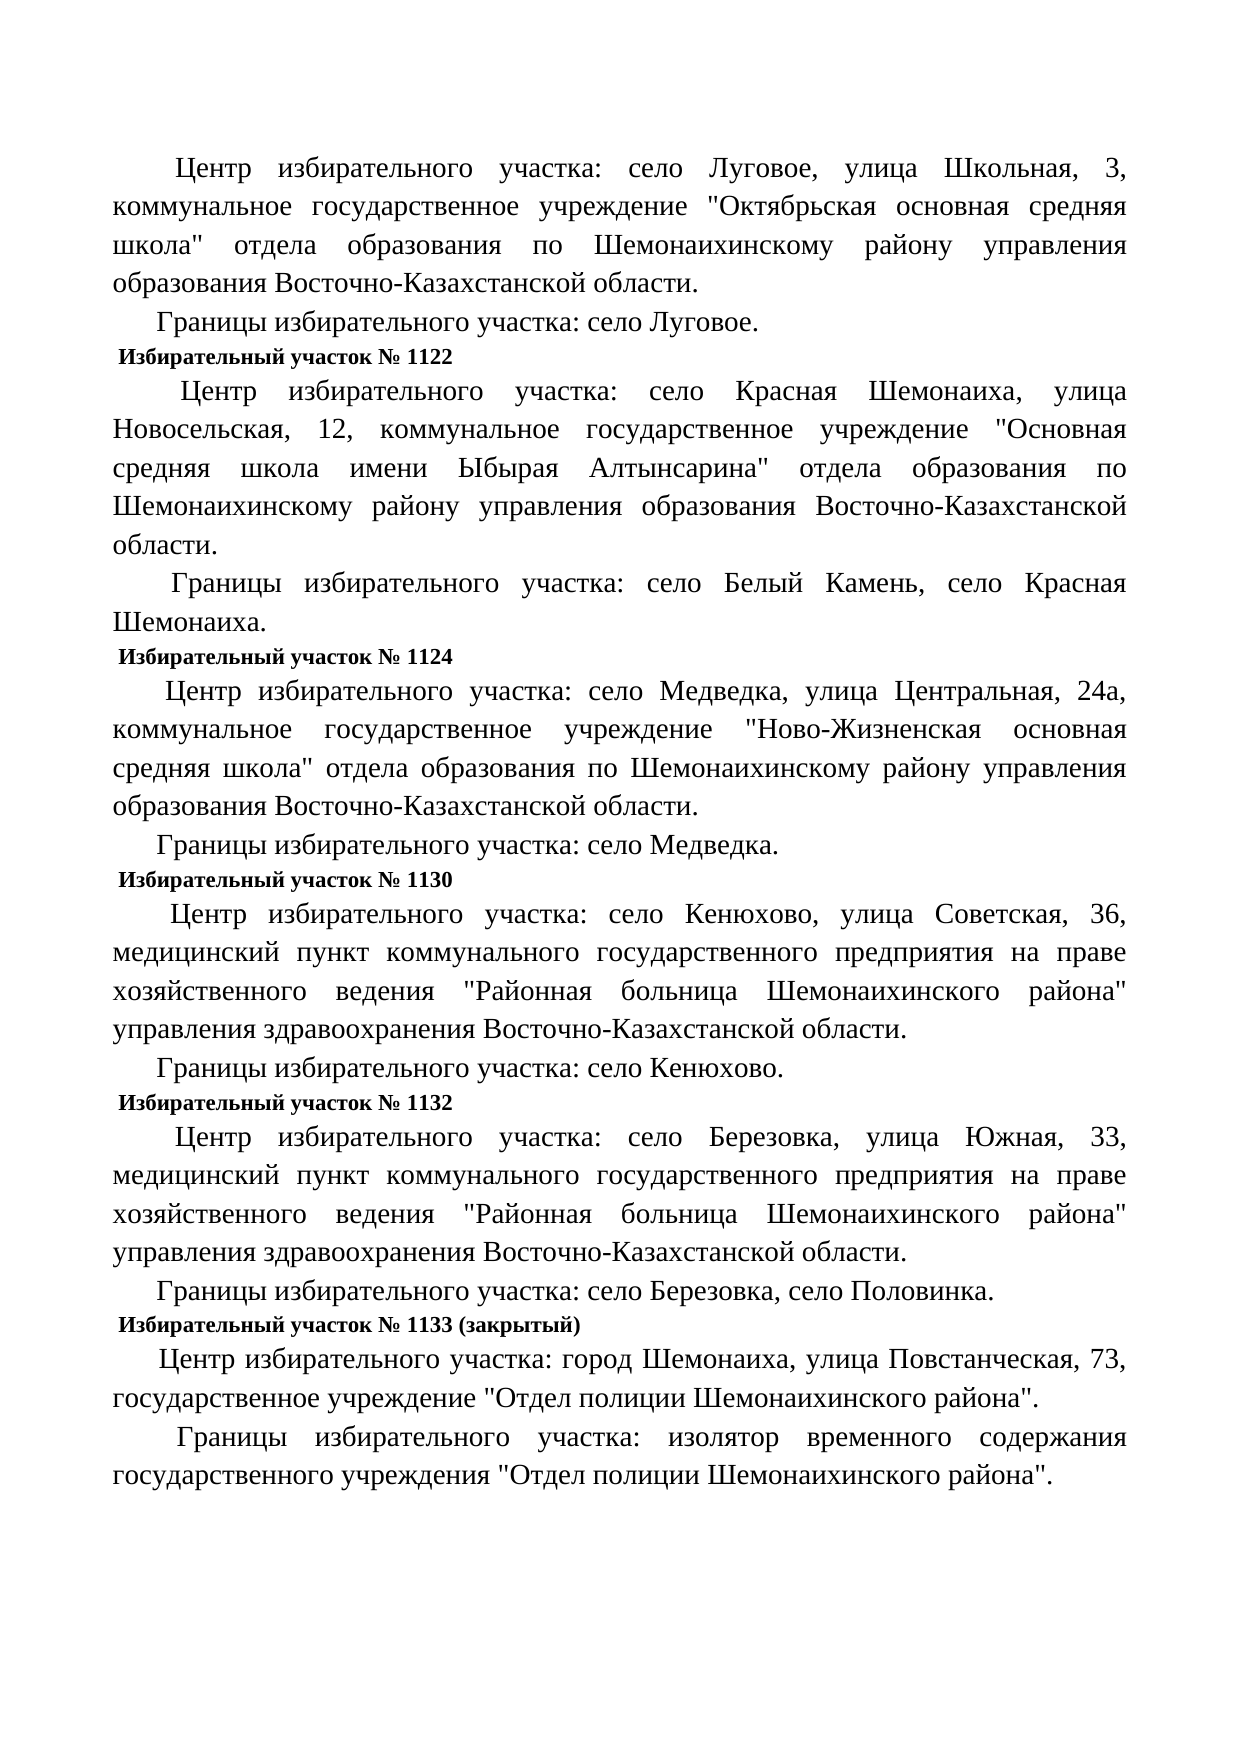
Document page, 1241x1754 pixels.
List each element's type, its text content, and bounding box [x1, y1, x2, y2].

text Центр избирательного участка: село Березовка, улица Южная, 33, медицинский пункт коммунального государственного предприятия на праве хозяйственного ведения "Районная больница Шемонаихинского района" управления здравоохранения Восточно-Казахстанской области. [112, 1119, 1128, 1268]
text Избирательный участок № 1132 [112, 1088, 1128, 1115]
text Центр избирательного участка: село Красная Шемонаиха, улица Новосельская, 12, коммунальное государственное учреждение "Основная средняя школа имени Ыбырая Алтынсарина" отдела образования по Шемонаихинскому району управления образования Восточно-Казахстанской области. [112, 373, 1128, 561]
text Границы избирательного участка: село Березовка, село Половинка. [112, 1273, 1128, 1306]
text Границы избирательного участка: село Кенюхово. [112, 1050, 1128, 1083]
text Избирательный участок № 1130 [112, 866, 1128, 892]
text Границы избирательного участка: изолятор временного содержания государственного учреждения "Отдел полиции Шемонаихинского района". [112, 1419, 1128, 1491]
text Центр избирательного участка: село Медведка, улица Центральная, 24а, коммунальное государственное учреждение "Ново-Жизненская основная средняя школа" отдела образования по Шемонаихинскому району управления образования Восточно-Казахстанской области. [112, 673, 1128, 822]
text Центр избирательного участка: село Кенюхово, улица Советская, 36, медицинский пункт коммунального государственного предприятия на праве хозяйственного ведения "Районная больница Шемонаихинского района" управления здравоохранения Восточно-Казахстанской области. [112, 896, 1128, 1045]
text Избирательный участок № 1124 [112, 643, 1128, 669]
text Границы избирательного участка: село Белый Камень, село Красная Шемонаиха. [112, 566, 1128, 638]
text Центр избирательного участка: город Шемонаиха, улица Повстанческая, 73, государственное учреждение "Отдел полиции Шемонаихинского района". [112, 1342, 1128, 1414]
text Границы избирательного участка: село Луговое. [112, 304, 1128, 338]
text Избирательный участок № 1133 (закрытый) [112, 1311, 1128, 1338]
text Избирательный участок № 1122 [112, 343, 1128, 369]
text Центр избирательного участка: село Луговое, улица Школьная, 3, коммунальное государственное учреждение "Октябрьская основная средняя школа" отдела образования по Шемонаихинскому району управления образования Восточно-Казахстанской области. [112, 150, 1128, 299]
text Границы избирательного участка: село Медведка. [112, 827, 1128, 861]
